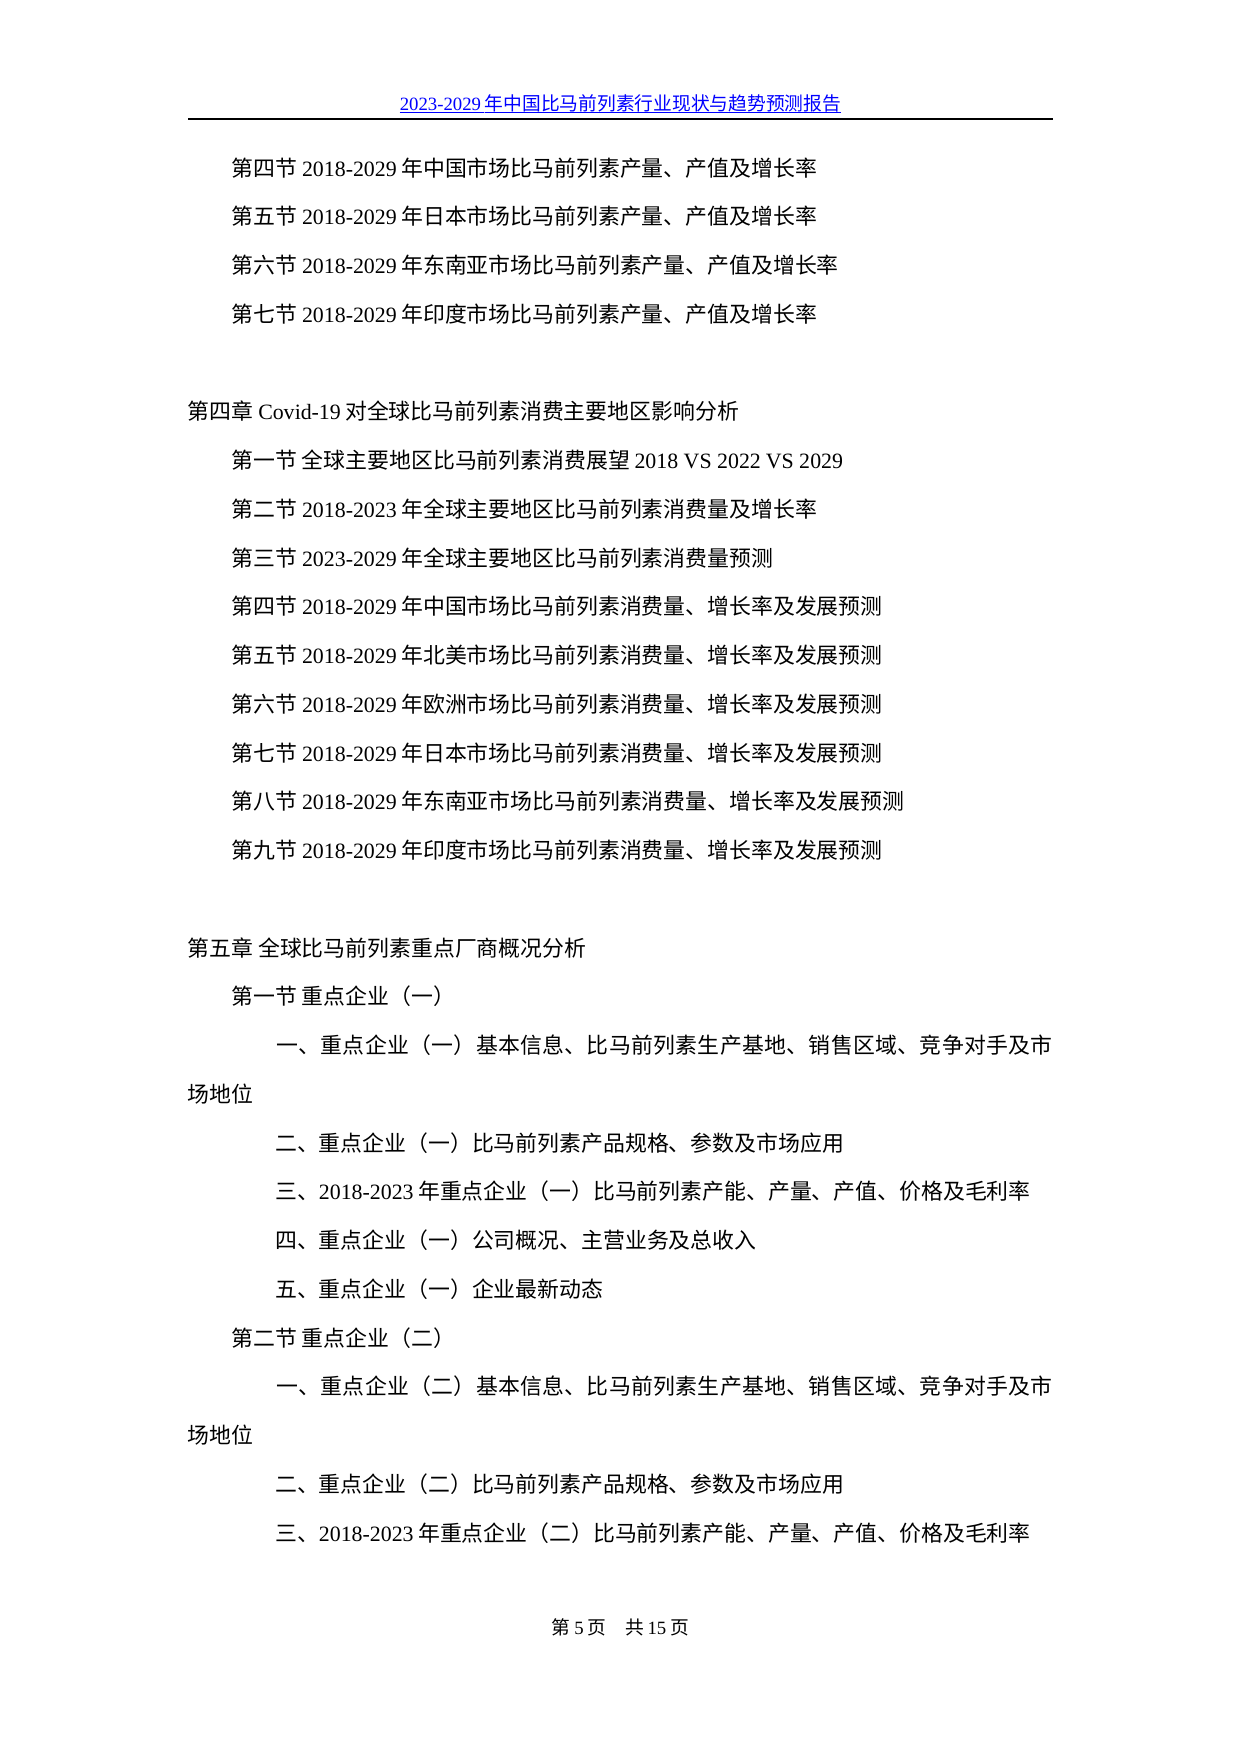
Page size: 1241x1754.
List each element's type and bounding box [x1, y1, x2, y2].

text [187, 150, 1053, 1548]
